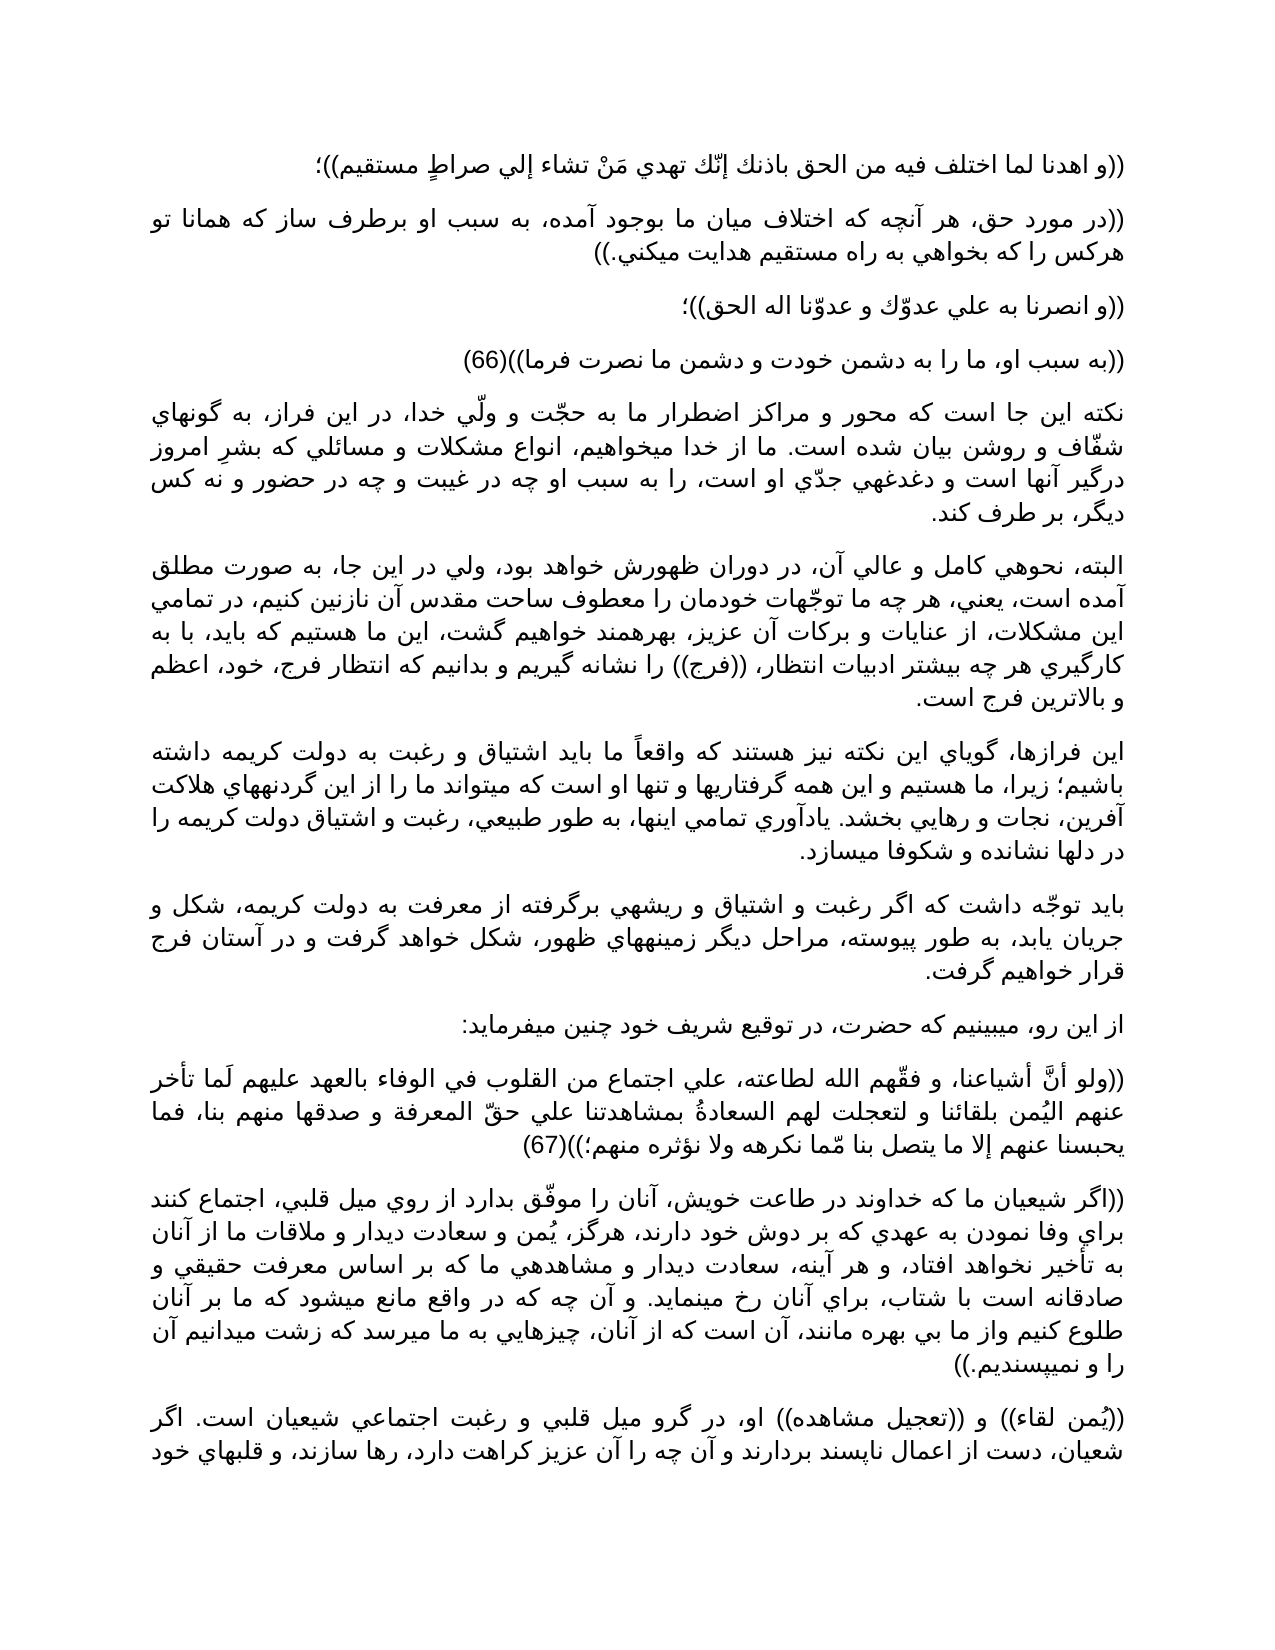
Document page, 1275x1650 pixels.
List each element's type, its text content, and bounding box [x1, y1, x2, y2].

text ((و انصرنا به علي عدوّك و عدوّنا اله الحق))؛ [150, 291, 1125, 319]
text ((و اهدنا لما اختلف فيه من الحق باذنك إنّك تهدي مَنْ تشاء إلي صراطٍ مستقيم))؛ [150, 150, 1125, 179]
text نكته اين جا است كه محور و مراكز اضطرار ما به حجّت و ولّي خدا، در اين فراز، به گونه‏اي شفّاف و روشن بيان شده است. ما از خدا مي‏خواهيم، انواع مشكلات و مسائلي كه بشرِ امروز درگير آن‏ها است و دغدغه‏ي جدّي او است، را به سبب او چه در غيبت و چه در حضور و نه كس ديگر، بر طرف كند. [150, 398, 1125, 526]
text ((اگر شيعيان ما كه خداوند در طاعت خويش، آنان را موفّق بدارد از روي ميل قلبي، اجتماع كنند براي وفا نمودن به عهدي كه بر دوش خود دارند، هرگز، يُمن و سعادت ديدار و ملاقات ما از آنان به تأخير نخواهد افتاد، و هر آينه، سعادت ديدار و مشاهده‏ي ما كه بر اساس معرفت حقيقي و صادقانه است با شتاب، براي آنان رخ مي‏نمايد. و آن چه كه در واقع مانع مي‏شود كه ما بر آنان طلوع كنيم واز ما بي بهره مانند، آن است كه از آنان، چيزهايي به ما مي‏رسد كه زشت مي‏دانيم آن را و نمي‏پسنديم.)) [150, 1184, 1125, 1378]
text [150, 1403, 1125, 1464]
text اين فرازها، گوياي اين نكته نيز هستند كه واقعاً ما بايد اشتياق و رغبت به دولت كريمه داشته باشيم؛ زيرا، ما هستيم و اين همه گرفتاري‏ها و تنها او است كه مي‏تواند ما را از اين گردنه‏هاي هلاكت آفرين، نجات و رهايي بخشد. يادآوري تمامي اين‏ها، به طور طبيعي، رغبت و اشتياق دولت كريمه را در دل‏ها نشان‏ده و شكوفا مي‏سازد. [150, 737, 1125, 865]
text البته، نحوه‏ي كامل و عالي آن، در دوران ظهورش خواهد بود، ولي در اين جا، به صورت مطلق آمده است، يعني، هر چه ما توجّهات خودمان را معطوف ساحت مقدس آن نازنين كنيم، در تمامي اين مشكلات، از عنايات و بركات آن عزيز، بهره‏مند خواهيم گشت، اين ما هستيم كه بايد، با به كارگيري هر چه بيش‏تر ادبيات انتظار، ((فرج)) را نشانه گيريم و بدانيم كه انتظار فرج، خود، اعظم و بالاترين فرج است. [150, 551, 1125, 712]
text بايد توجّه داشت كه اگر رغبت و اشتياق و ريشه‏ي برگرفته از معرفت به دولت كريمه، شكل و جريان يابد، به طور پيوسته، مراحل ديگر زمينه‏هاي ظهور، شكل خواهد گرفت و در آستان فرج قرار خواهيم گرفت. [150, 890, 1125, 985]
text از اين رو، مي‏بينيم كه حضرت، در توقيع شريف خود چنين مي‏فرمايد: [150, 1010, 1125, 1039]
text ((ولو أنَّ أشياعنا، و فقّهم الله لطاعته، علي اجتماع من القلوب في الوفاء بالعهد عليهم لَما تأخر عنهم اليُمن بلقائنا و لتعجلت لهم السعادةُ بمشاهدتنا علي حقّ المعرفة و صدقها منهم بنا، فما يحبسنا عنهم إلا ما يتصل بنا مّما نكرهه ولا نؤثره منهم؛))(67) [150, 1064, 1125, 1159]
text ((در مورد حق، هر آنچه كه اختلاف ميان ما بوجود آمده، به سبب او برطرف ساز كه همانا تو هركس را كه بخواهي به راه مستقيم هدايت مي‏كني.)) [150, 204, 1125, 266]
text ((به سبب او، ما را به دشمن خودت و دشمن ما نصرت فرما))(66) [150, 344, 1125, 373]
